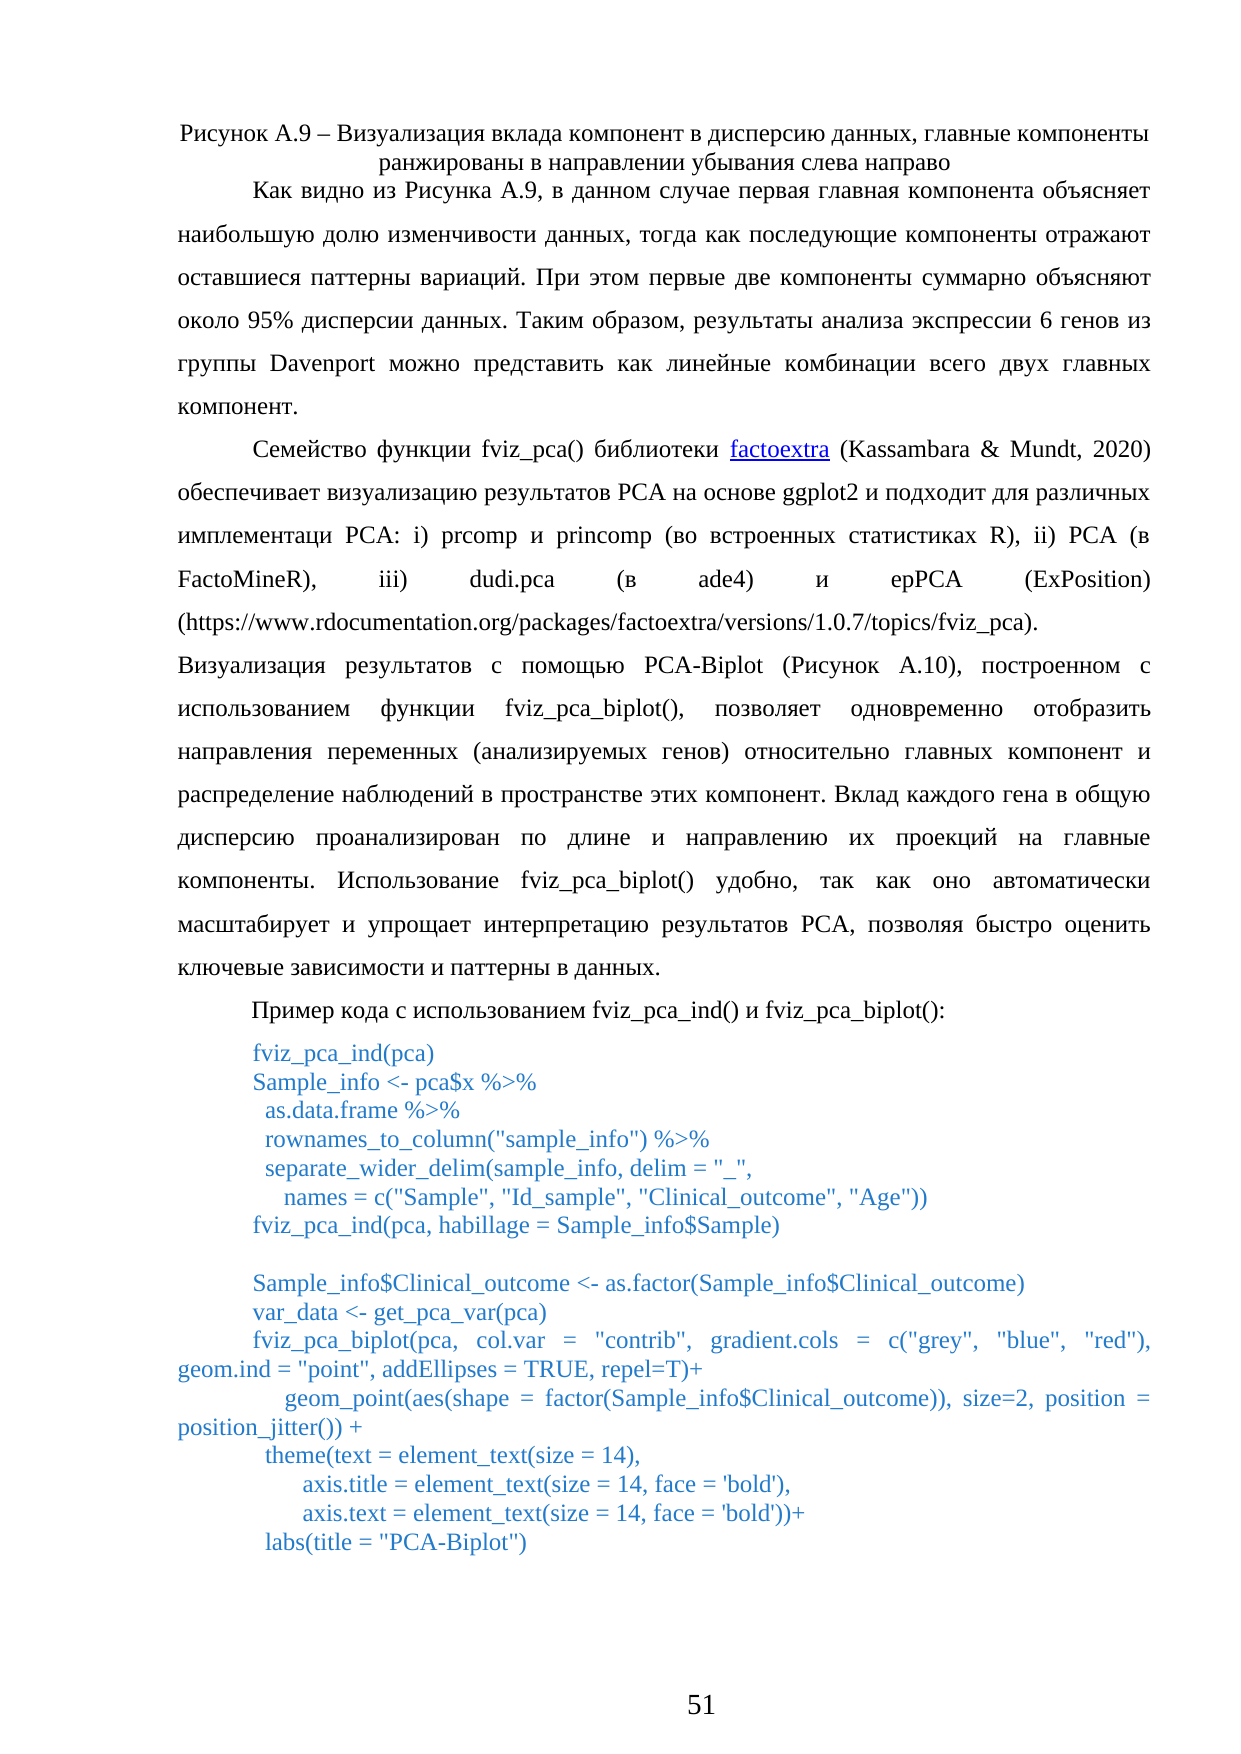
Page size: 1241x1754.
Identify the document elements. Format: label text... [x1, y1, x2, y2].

text as.data.frame %>% [177, 1096, 1152, 1124]
text Пример кода с использованием fviz_pca_ind() и fviz_pca_biplot(): [177, 995, 1152, 1024]
text fviz_pca_biplot(pca, col.var = "contrib", gradient.cols = c("grey", "blue", "red"), geom.ind = "point", addEllipses = TRUE, repel=T)+ [177, 1326, 1152, 1383]
text geom_point(aes(shape = factor(Sample_info$Clinical_outcome)), size=2, position = position_jitter()) + [177, 1383, 1152, 1441]
text axis.text = element_text(size = 14, face = 'bold'))+ [177, 1498, 1152, 1527]
text labs(title = "PCA-Biplot") [177, 1527, 1152, 1556]
text var_data <- get_pca_var(pca) [177, 1297, 1152, 1326]
text Как видно из Рисунка А.9, в данном случае первая главная компонента объясняет наибольшую долю изменчивости данных, тогда как последующие компоненты отражают оставшиеся паттерны вариаций. При этом первые две компоненты суммарно объясняют около 95% дисперсии данных. Таким образом, результаты анализа экспрессии 6 генов из группы Davenport можно представить как линейные комбинации всего двух главных компонент. [177, 176, 1152, 420]
text names = c("Sample", "Id_sample", "Clinical_outcome", "Age")) [177, 1182, 1152, 1211]
text rownames_to_column("sample_info") %>% [177, 1124, 1152, 1153]
text separate_wider_delim(sample_info, delim = "_", [177, 1153, 1152, 1182]
text Семейство функции fviz_pca() библиотеки factoextra (Kassambara & Mundt, 2020) обеспечивает визуализацию результатов PCA на основе ggplot2 и подходит для различных имплементаци PCA: i) prcomp и princomp (во встроенных статистиках R), ii) PCA (в FactoMineR), iii) dudi.pca (в ade4) и epPCA (ExPosition) (https://www.rdocumentation.org/packages/factoextra/versions/1.0.7/topics/fviz_pca). Визуализация результатов с помощью PCA-Biplot (Рисунок А.10), построенном с использованием функции fviz_pca_biplot(), позволяет одновременно отобразить направления переменных (анализируемых генов) относительно главных компонент и распределение наблюдений в пространстве этих компонент. Вклад каждого гена в общую дисперсию проанализирован по длине и направлению их проекций на главные компоненты. Использование fviz_pca_biplot() удобно, так как оно автоматически масштабирует и упрощает интерпретацию результатов PCA, позволяя быстро оценить ключевые зависимости и паттерны в данных. [177, 434, 1152, 981]
text fviz_pca_ind(pca) [177, 1038, 1152, 1067]
text Рисунок А.9 – Визуализация вклада компонент в дисперсию данных, главные компоненты ранжированы в направлении убывания слева направо [177, 118, 1152, 176]
text Sample_info$Clinical_outcome <- as.factor(Sample_info$Clinical_outcome) [177, 1268, 1152, 1297]
text Sample_info <- pca$x %>% [177, 1067, 1152, 1096]
text fviz_pca_ind(pca, habillage = Sample_info$Sample) [177, 1211, 1152, 1239]
text theme(text = element_text(size = 14), [177, 1441, 1152, 1469]
text axis.title = element_text(size = 14, face = 'bold'), [177, 1469, 1152, 1498]
